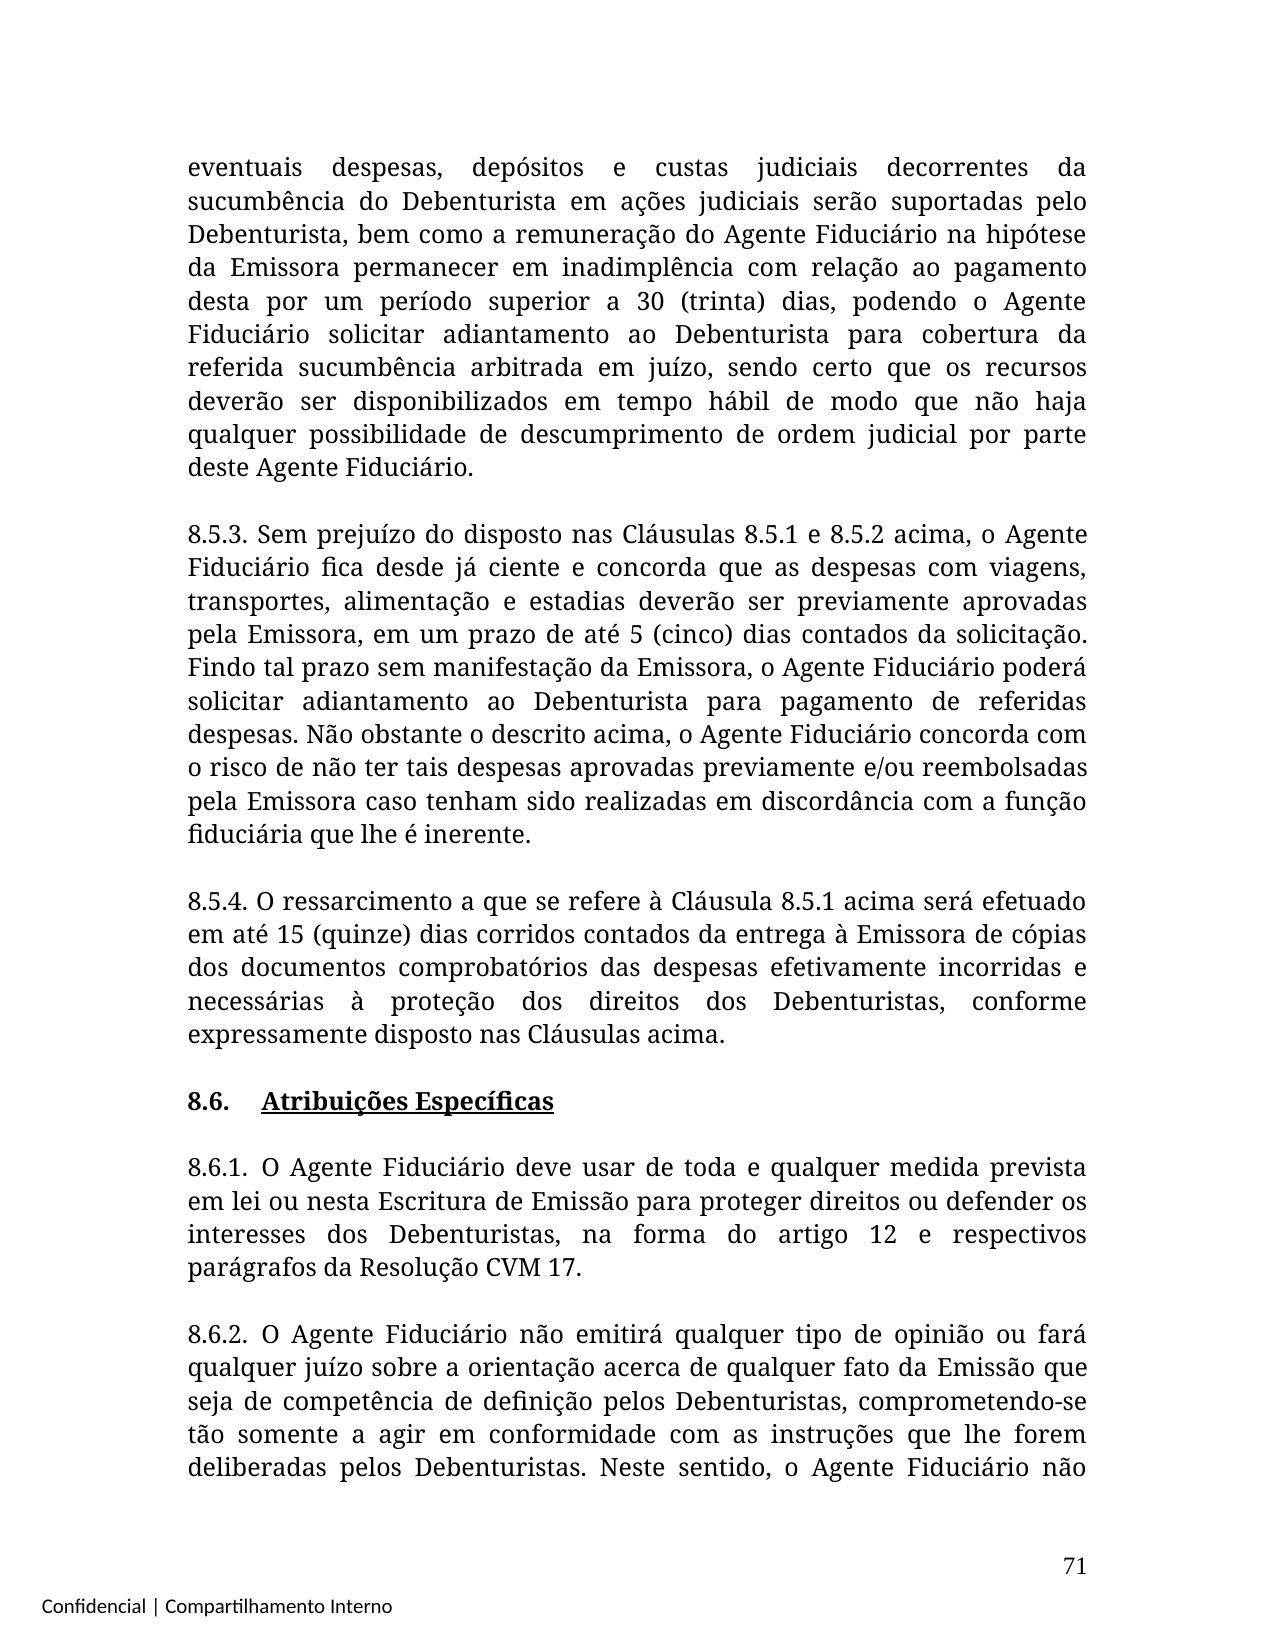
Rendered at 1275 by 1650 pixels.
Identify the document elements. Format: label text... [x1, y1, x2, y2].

text 8.5.3. Sem prejuízo do disposto nas Cláusulas 8.5.1 e 8.5.2 acima, o Agente Fiduciário fica desde já ciente e concorda que as despesas com viagens, transportes, alimentação e estadias deverão ser previamente aprovadas pela Emissora, em um prazo de até 5 (cinco) dias contados da solicitação. Findo tal prazo sem manifestação da Emissora, o Agente Fiduciário poderá solicitar adiantamento ao Debenturista para pagamento de referidas despesas. Não obstante o descrito acima, o Agente Fiduciário concorda com o risco de não ter tais despesas aprovadas previamente e/ou reembolsadas pela Emissora caso tenham sido realizadas em discordância com a função fiduciária que lhe é inerente. [187, 517, 1088, 850]
text 8.6.1. O Agente Fiduciário deve usar de toda e qualquer medida prevista em lei ou nesta Escritura de Emissão para proteger direitos ou defender os interesses dos Debenturistas, na forma do artigo 12 e respectivos parágrafos da Resolução CVM 17. [187, 1150, 1088, 1283]
text 8.5.4. O ressarcimento a que se refere à Cláusula 8.5.1 acima será efetuado em até 15 (quinze) dias corridos contados da entrega à Emissora de cópias dos documentos comprobatórios das despesas efetivamente incorridas e necessárias à proteção dos direitos dos Debenturistas, conforme expressamente disposto nas Cláusulas acima. [187, 883, 1088, 1050]
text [187, 1317, 1088, 1483]
subtitle Atribuições Específicas [187, 1083, 1088, 1117]
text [187, 150, 1088, 483]
